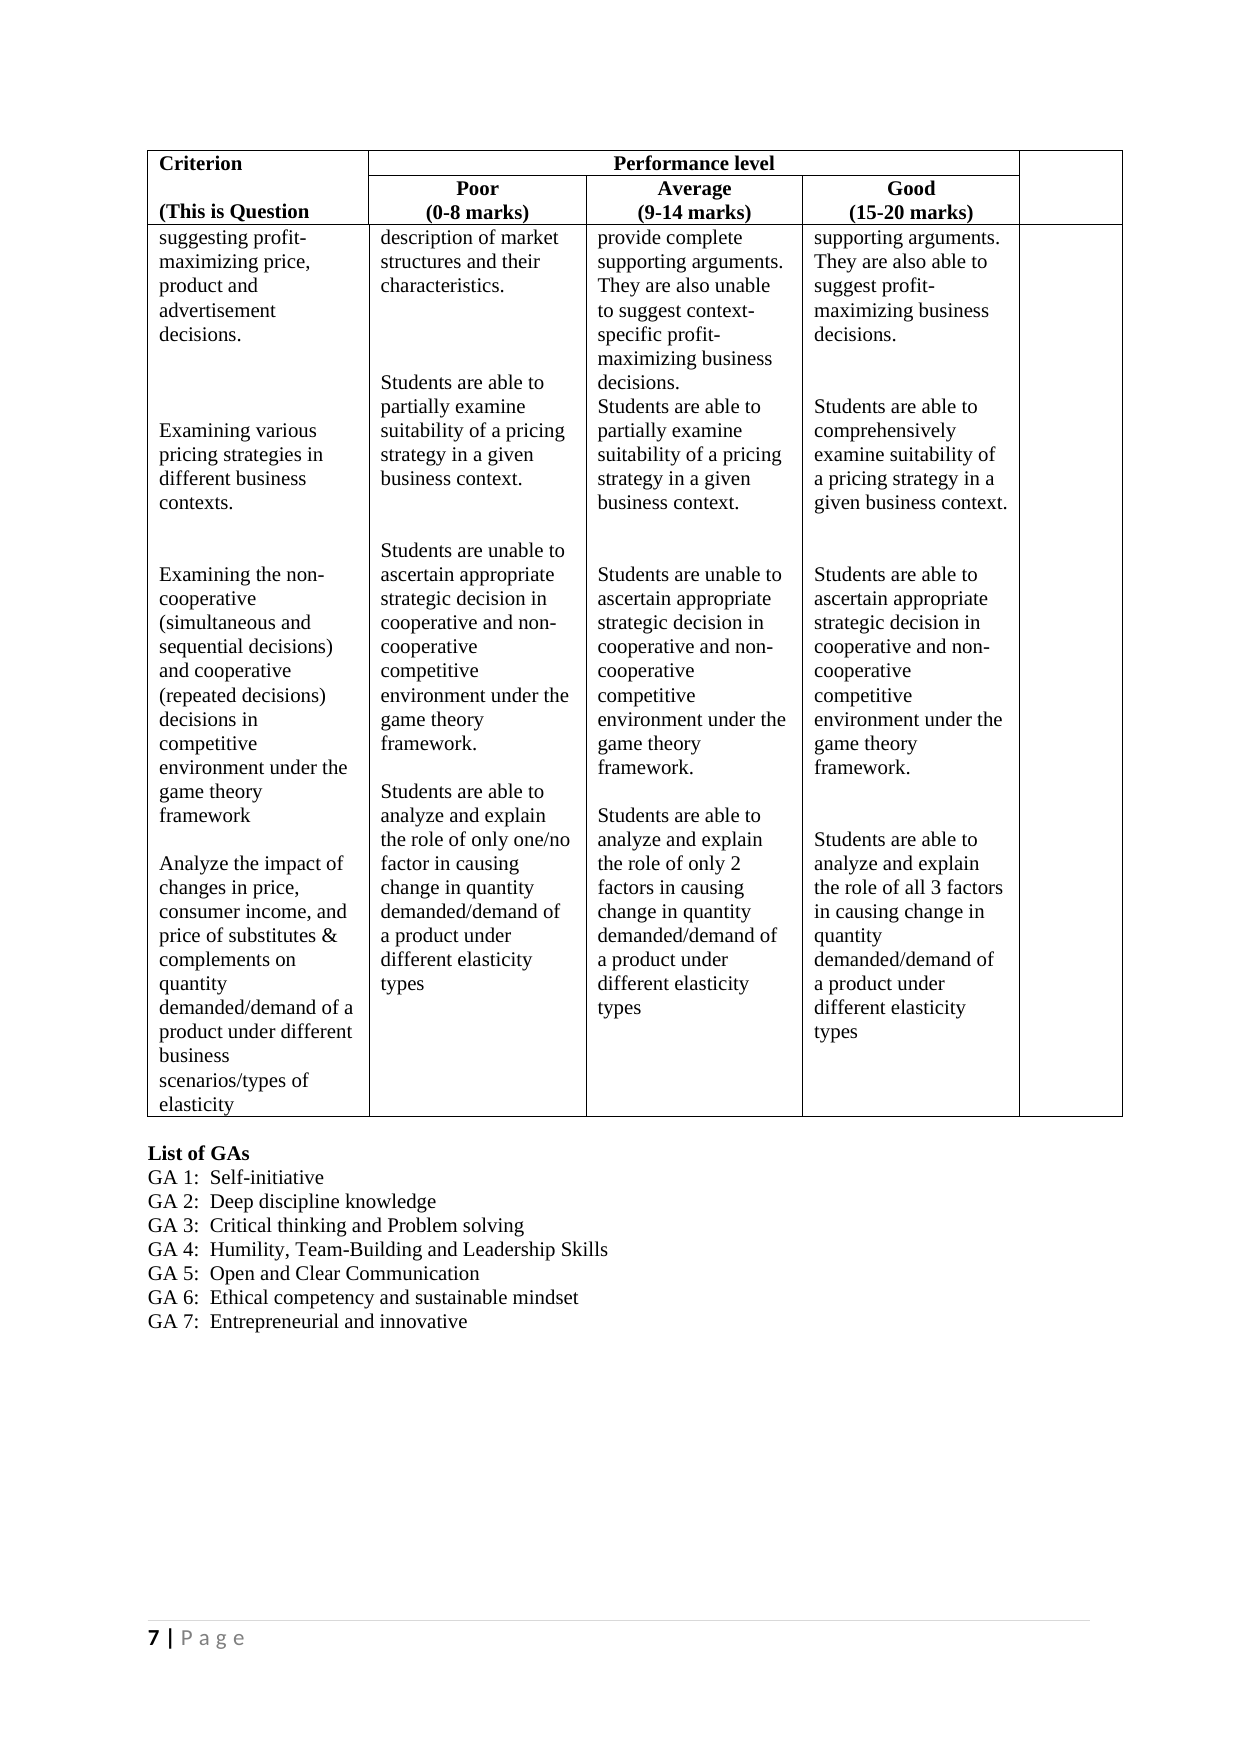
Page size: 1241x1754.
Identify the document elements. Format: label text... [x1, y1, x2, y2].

text GA 4: Humility, Team-Building and Leadership Skills [148, 1237, 972, 1261]
text GA 3: Critical thinking and Problem solving [148, 1213, 972, 1237]
table_header Performance level [369, 151, 1019, 175]
text GA 2: Deep discipline knowledge [148, 1189, 972, 1213]
text GA 6: Ethical competency and sustainable mindset [148, 1285, 972, 1309]
table_cell [1020, 225, 1122, 1116]
table_header Criterion (This is Question specific- asked in end term) [148, 151, 368, 224]
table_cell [370, 225, 586, 1116]
text GA 5: Open and Clear Communication [148, 1261, 972, 1285]
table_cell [148, 225, 369, 1116]
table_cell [587, 225, 802, 1116]
table_cell Good (15-20 marks) [803, 176, 1019, 224]
text GA 1: Self-initiative [148, 1165, 972, 1189]
text GA 7: Entrepreneurial and innovative [148, 1309, 972, 1333]
table_cell Poor (0-8 marks) [369, 176, 586, 224]
table_cell Average (9-14 marks) [587, 176, 802, 224]
table_header [1020, 151, 1122, 224]
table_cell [803, 225, 1019, 1116]
subtitle List of GAs [148, 1141, 1090, 1165]
